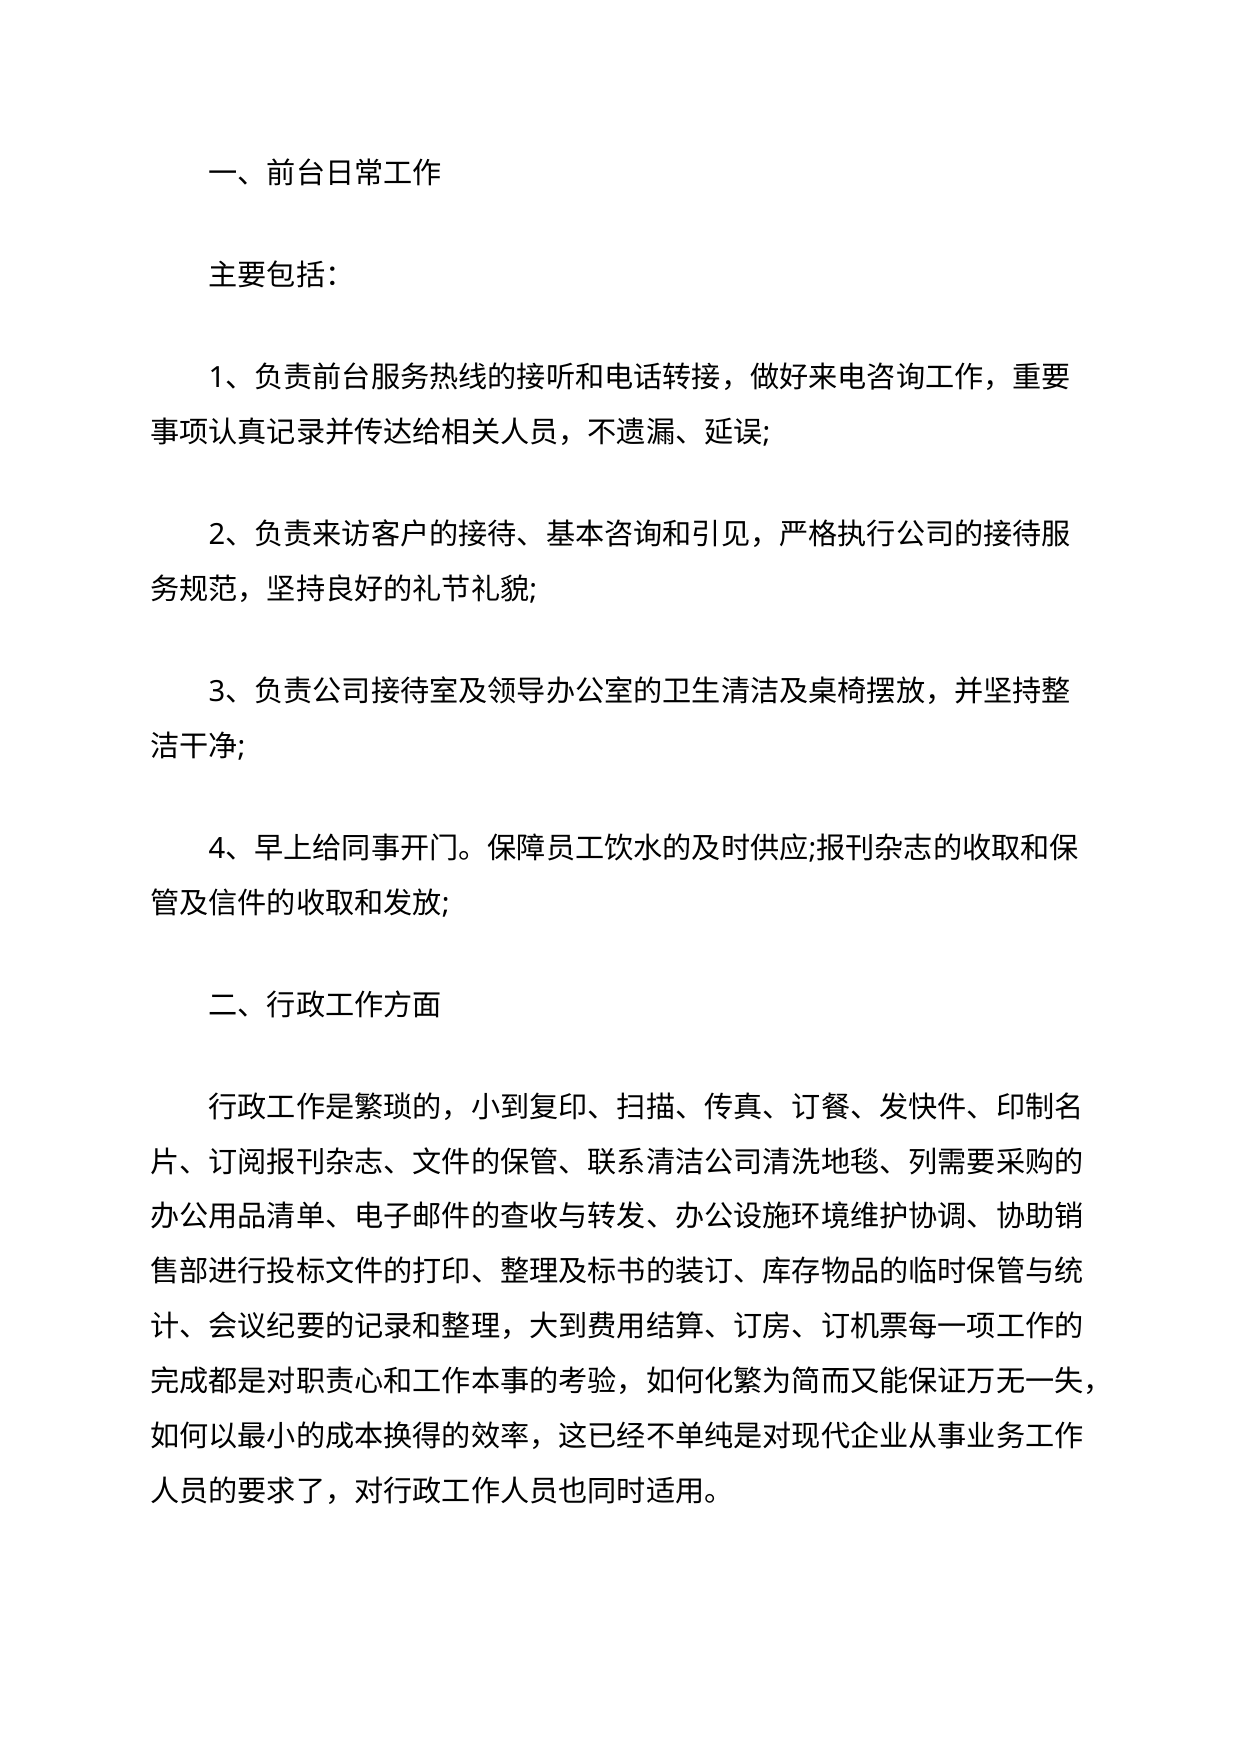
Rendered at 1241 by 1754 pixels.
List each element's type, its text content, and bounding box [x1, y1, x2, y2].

text 2、负责来访客户的接待、基本咨询和引见，严格执行公司的接待服务规范，坚持良好的礼节礼貌; [150, 511, 1090, 608]
text 主要包括： [150, 252, 1090, 294]
text 1、负责前台服务热线的接听和电话转接，做好来电咨询工作，重要事项认真记录并传达给相关人员，不遗漏、延误; [150, 353, 1090, 451]
text 行政工作是繁琐的，小到复印、扫描、传真、订餐、发快件、印制名片、订阅报刊杂志、文件的保管、联系清洁公司清洗地毯、列需要采购的办公用品清单、电子邮件的查收与转发、办公设施环境维护协调、协助销售部进行投标文件的打印、整理及标书的装订、库存物品的临时保管与统计、会议纪要的记录和整理，大到费用结算、订房、订机票每一项工作的完成都是对职责心和工作本事的考验，如何化繁为简而又能保证万无一失，如何以最小的成本换得的效率，这已经不单纯是对现代企业从事业务工作人员的要求了，对行政工作人员也同时适用。 [150, 1083, 1090, 1510]
text 一、前台日常工作 [150, 150, 1090, 192]
text 二、行政工作方面 [150, 981, 1090, 1024]
text 4、早上给同事开门。保障员工饮水的及时供应;报刊杂志的收取和保管及信件的收取和发放; [150, 824, 1090, 922]
text 3、负责公司接待室及领导办公室的卫生清洁及桌椅摆放，并坚持整洁干净; [150, 667, 1090, 765]
